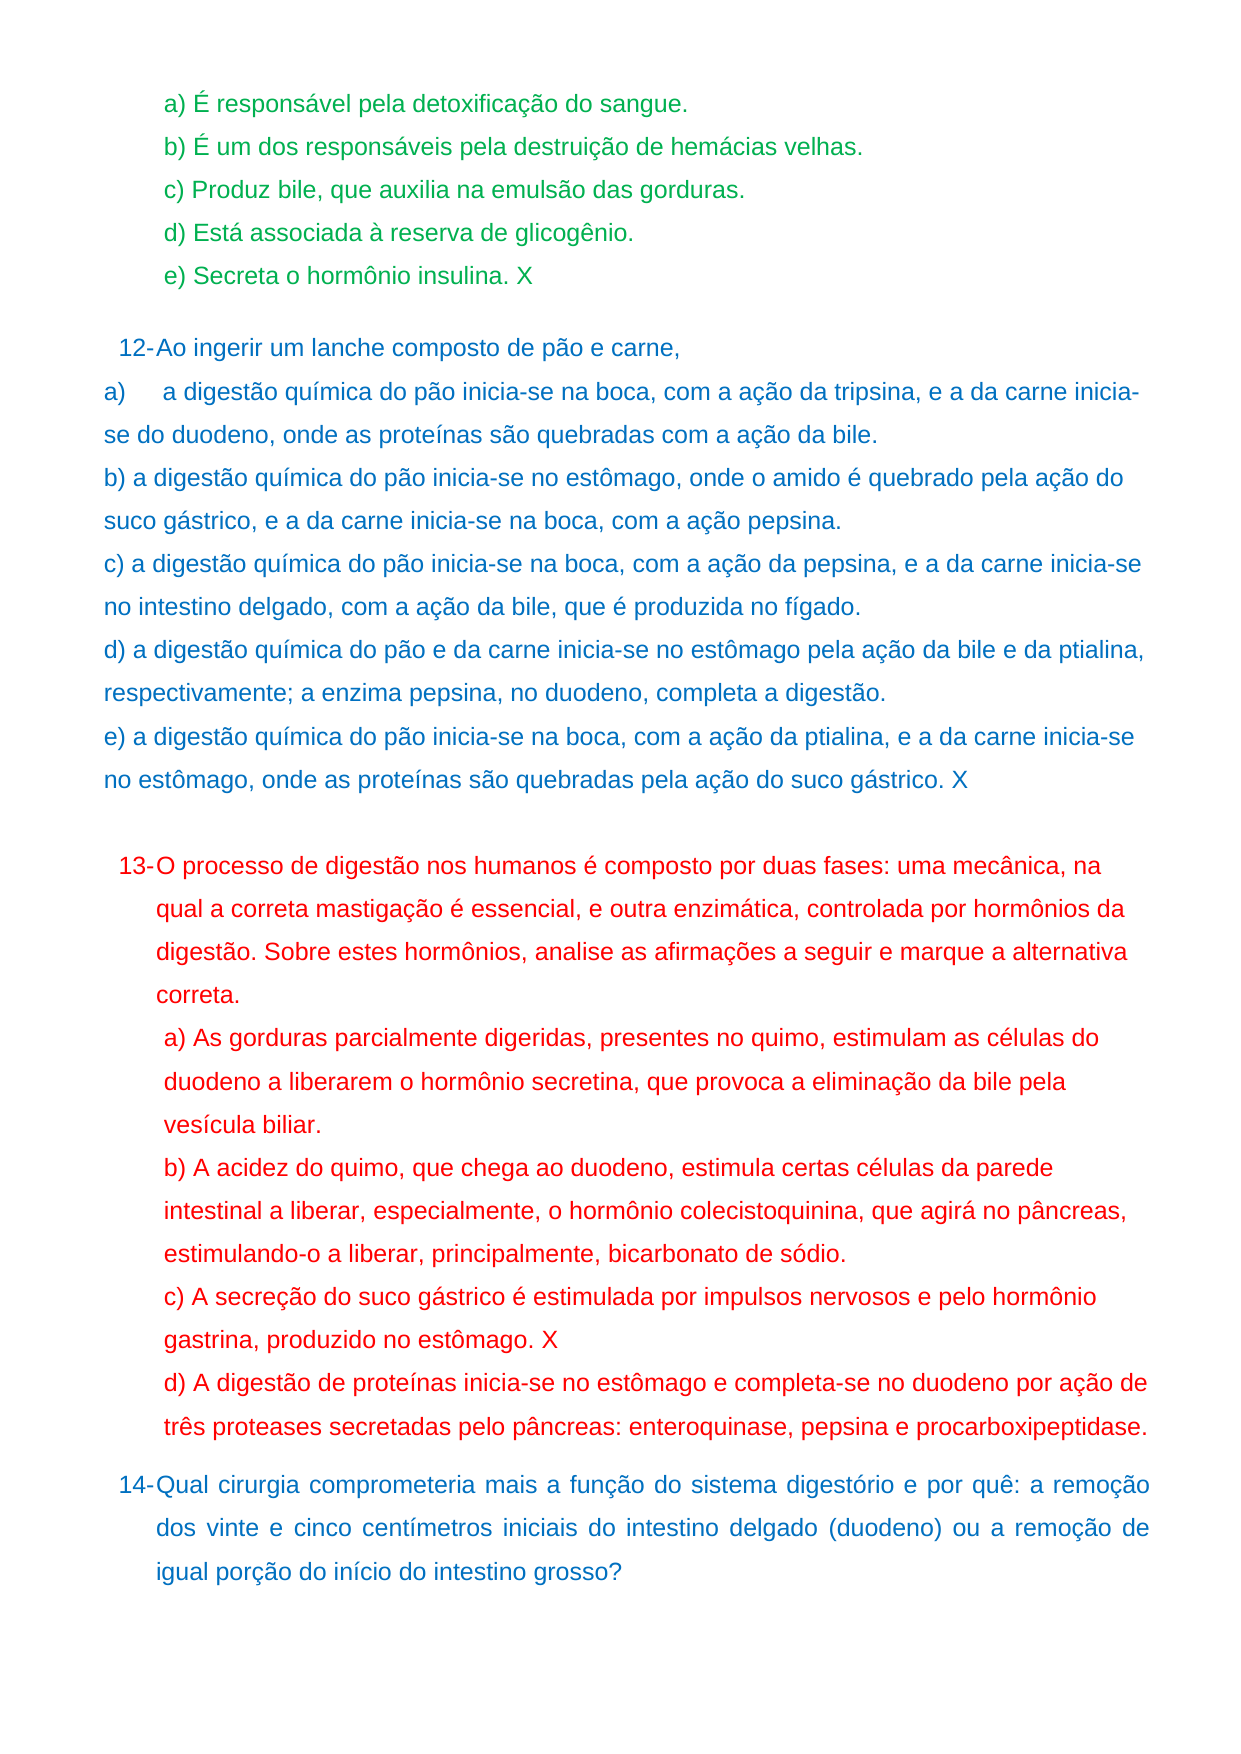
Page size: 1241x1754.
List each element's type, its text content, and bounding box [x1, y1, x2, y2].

text a) É responsável pela detoxificação do sangue. b) É um dos responsáveis pela destruição de hemácias velhas. c) Produz bile, que auxilia na emulsão das gorduras. d) Está associada à reserva de glicogênio. e) Secreta o hormônio insulina. X [164, 89, 1152, 290]
list Qual cirurgia comprometeria mais a função do sistema digestório e por quê: a remoção dos vinte e cinco centímetros iniciais do intestino delgado (duodeno) ou a remoção de igual porção do início do intestino grosso? [118, 1470, 1152, 1585]
list a digestão química do pão inicia-se na boca, com a ação da tripsina, e a da carne inicia-se do duodeno, onde as proteínas são quebradas com a ação da bile. b) a digestão química do pão inicia-se no estômago, onde o amido é quebrado pela ação do suco gástrico, e a da carne inicia-se na boca, com a ação pepsina. c) a digestão química do pão inicia-se na boca, com a ação da pepsina, e a da carne inicia-se no intestino delgado, com a ação da bile, que é produzida no fígado. d) a digestão química do pão e da carne inicia-se no estômago pela ação da bile e da ptialina, respectivamente; a enzima pepsina, no duodeno, completa a digestão. e) a digestão química do pão inicia-se na boca, com a ação da ptialina, e a da carne inicia-se no estômago, onde as proteínas são quebradas pela ação do suco gástrico. X [103, 377, 1152, 793]
list Ao ingerir um lanche composto de pão e carne, [118, 333, 1152, 362]
text a) As gorduras parcialmente digeridas, presentes no quimo, estimulam as células do duodeno a liberarem o hormônio secretina, que provoca a eliminação da bile pela vesícula biliar. b) A acidez do quimo, que chega ao duodeno, estimula certas células da parede intestinal a liberar, especialmente, o hormônio colecistoquinina, que agirá no pâncreas, estimulando-o a liberar, principalmente, bicarbonato de sódio. c) A secreção do suco gástrico é estimulada por impulsos nervosos e pelo hormônio gastrina, produzido no estômago. X d) A digestão de proteínas inicia-se no estômago e completa-se no duodeno por ação de três proteases secretadas pelo pâncreas: enteroquinase, pepsina e procarboxipeptidase. [164, 1023, 1152, 1440]
list O processo de digestão nos humanos é composto por duas fases: uma mecânica, na qual a correta mastigação é essencial, e outra enzimática, controlada por hormônios da digestão. Sobre estes hormônios, analise as afirmações a seguir e marque a alternativa correta. [118, 851, 1152, 1009]
